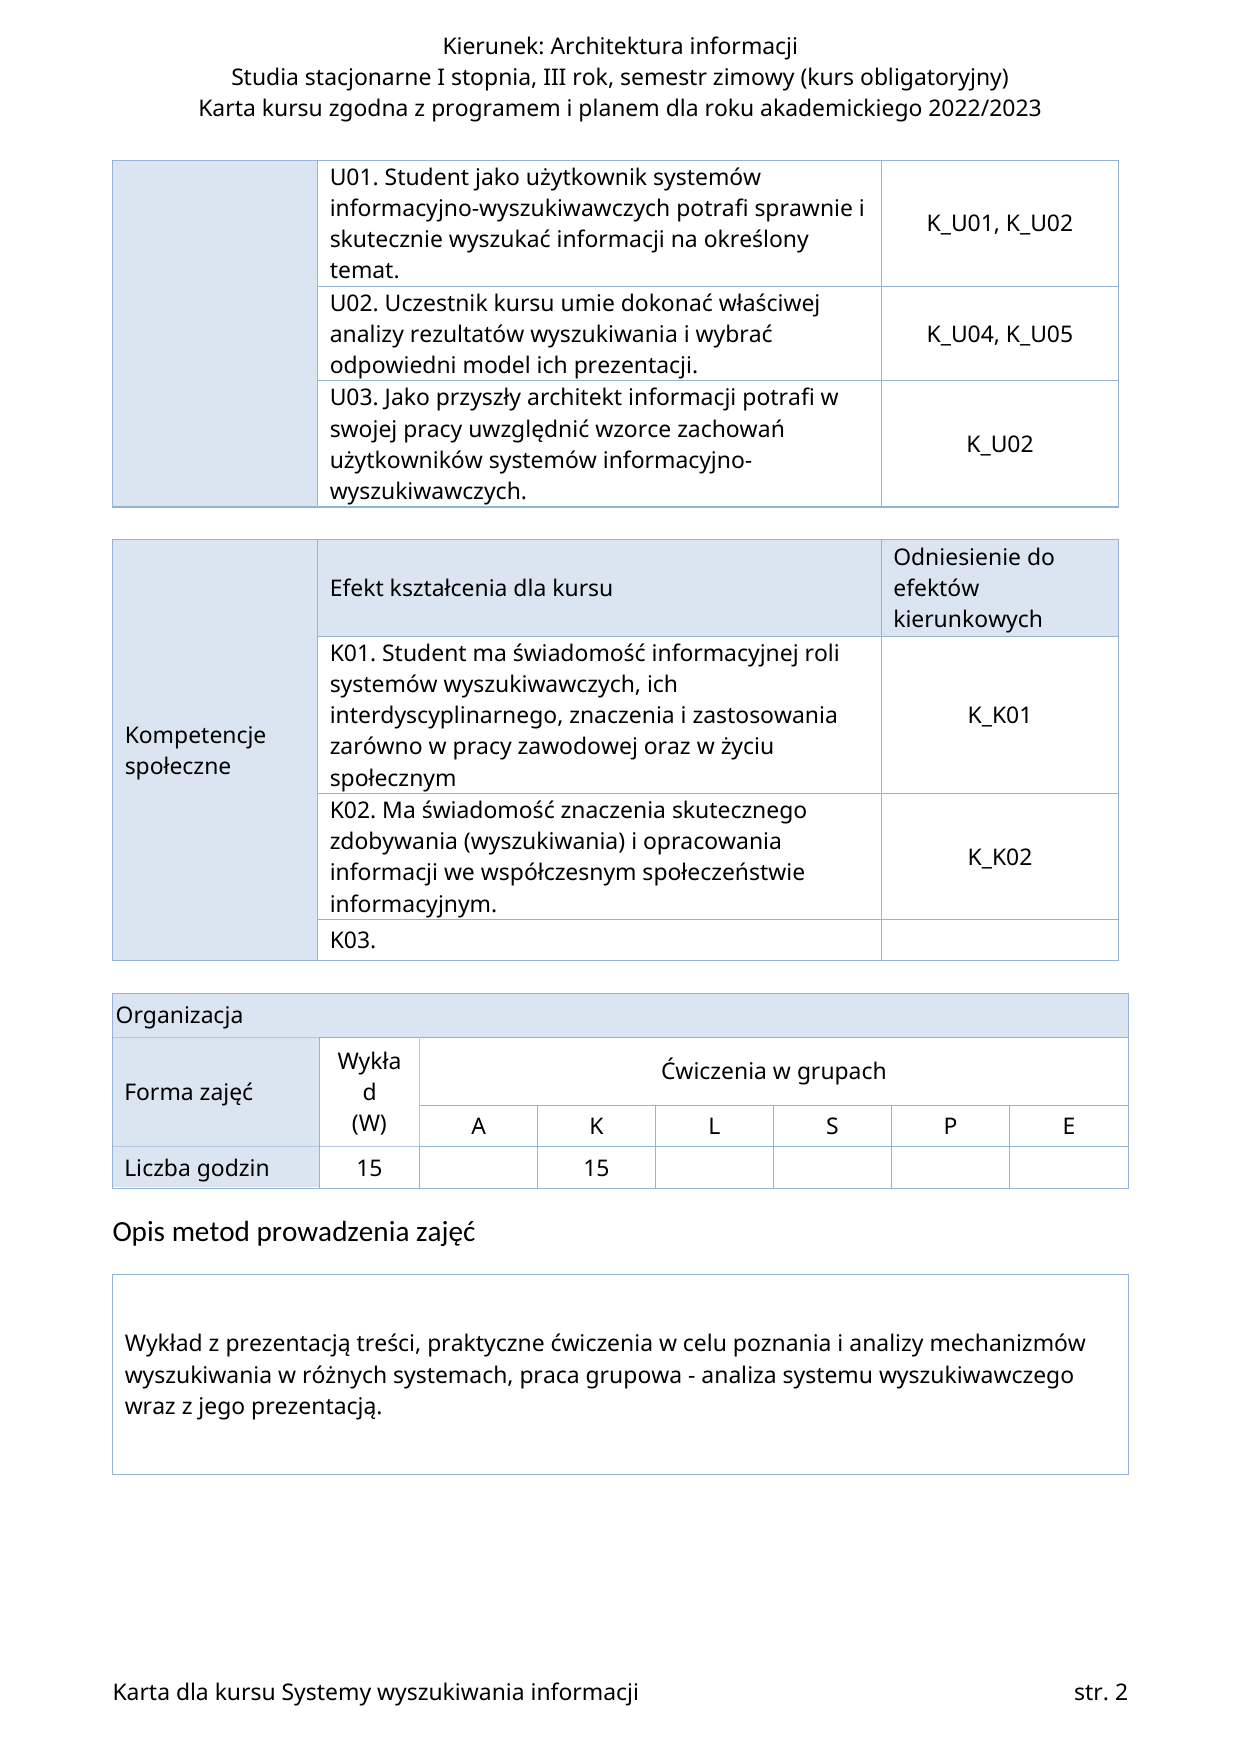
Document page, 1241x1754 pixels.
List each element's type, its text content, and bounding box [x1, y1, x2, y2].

table_cell S [774, 1106, 891, 1146]
table_cell Forma zajęć [113, 1038, 319, 1146]
table_header Organizacja [113, 994, 1128, 1037]
table_cell Ćwiczenia w grupach [420, 1038, 1128, 1105]
table_cell U03. Jako przyszły architekt informacji potrafi w swojej pracy uwzględnić wzorce zachowań użytkowników systemów informacyjno-wyszukiwawczych. [318, 381, 881, 506]
table_header Umiejętności [113, 161, 317, 506]
table_cell [892, 1147, 1009, 1187]
table_cell [774, 1147, 891, 1187]
table_cell 15 [320, 1147, 419, 1187]
table_cell [1010, 1147, 1128, 1187]
table_cell K02. Ma świadomość znaczenia skutecznego zdobywania (wyszukiwania) i opracowania informacji we współczesnym społeczeństwie informacyjnym. [318, 794, 881, 919]
table_cell K [538, 1106, 655, 1146]
table_cell Wykład (W) [320, 1038, 419, 1146]
table_cell K_K01 [882, 637, 1118, 793]
table_cell 15 [538, 1147, 655, 1187]
table_cell K_K02 [882, 794, 1118, 919]
table_cell [882, 920, 1118, 960]
table_cell P [892, 1106, 1009, 1146]
table_cell E [1010, 1106, 1128, 1146]
table_cell L [656, 1106, 773, 1146]
table_header Wykład z prezentacją treści, praktyczne ćwiczenia w celu poznania i analizy mechanizmów wyszukiwania w różnych systemach, praca grupowa - analiza systemu wyszukiwawczego wraz z jego prezentacją. [113, 1275, 1128, 1474]
subtitle Opis metod prowadzenia zajęć [112, 1213, 1128, 1249]
table_header Odniesienie do efektów kierunkowych [882, 540, 1118, 636]
table_cell K_U02 [882, 381, 1118, 506]
table_cell [420, 1147, 537, 1187]
table_cell K_U04, K_U05 [882, 287, 1118, 380]
table_header Efekt kształcenia dla kursu [318, 540, 881, 636]
table_cell K01. Student ma świadomość informacyjnej roli systemów wyszukiwawczych, ich interdyscyplinarnego, znaczenia i zastosowania zarówno w pracy zawodowej oraz w życiu społecznym [318, 637, 881, 793]
table_cell Liczba godzin [113, 1147, 319, 1187]
table_cell K03. [318, 920, 881, 960]
table_cell U02. Uczestnik kursu umie dokonać właściwej analizy rezultatów wyszukiwania i wybrać odpowiedni model ich prezentacji. [318, 287, 881, 380]
table_header Kompetencje społeczne [113, 540, 317, 960]
table_cell K_U01, K_U02 [882, 161, 1118, 286]
table_cell U01. Student jako użytkownik systemów informacyjno-wyszukiwawczych potrafi sprawnie i skutecznie wyszukać informacji na określony temat. [318, 161, 881, 286]
table_cell [656, 1147, 773, 1187]
table_cell A [420, 1106, 537, 1146]
